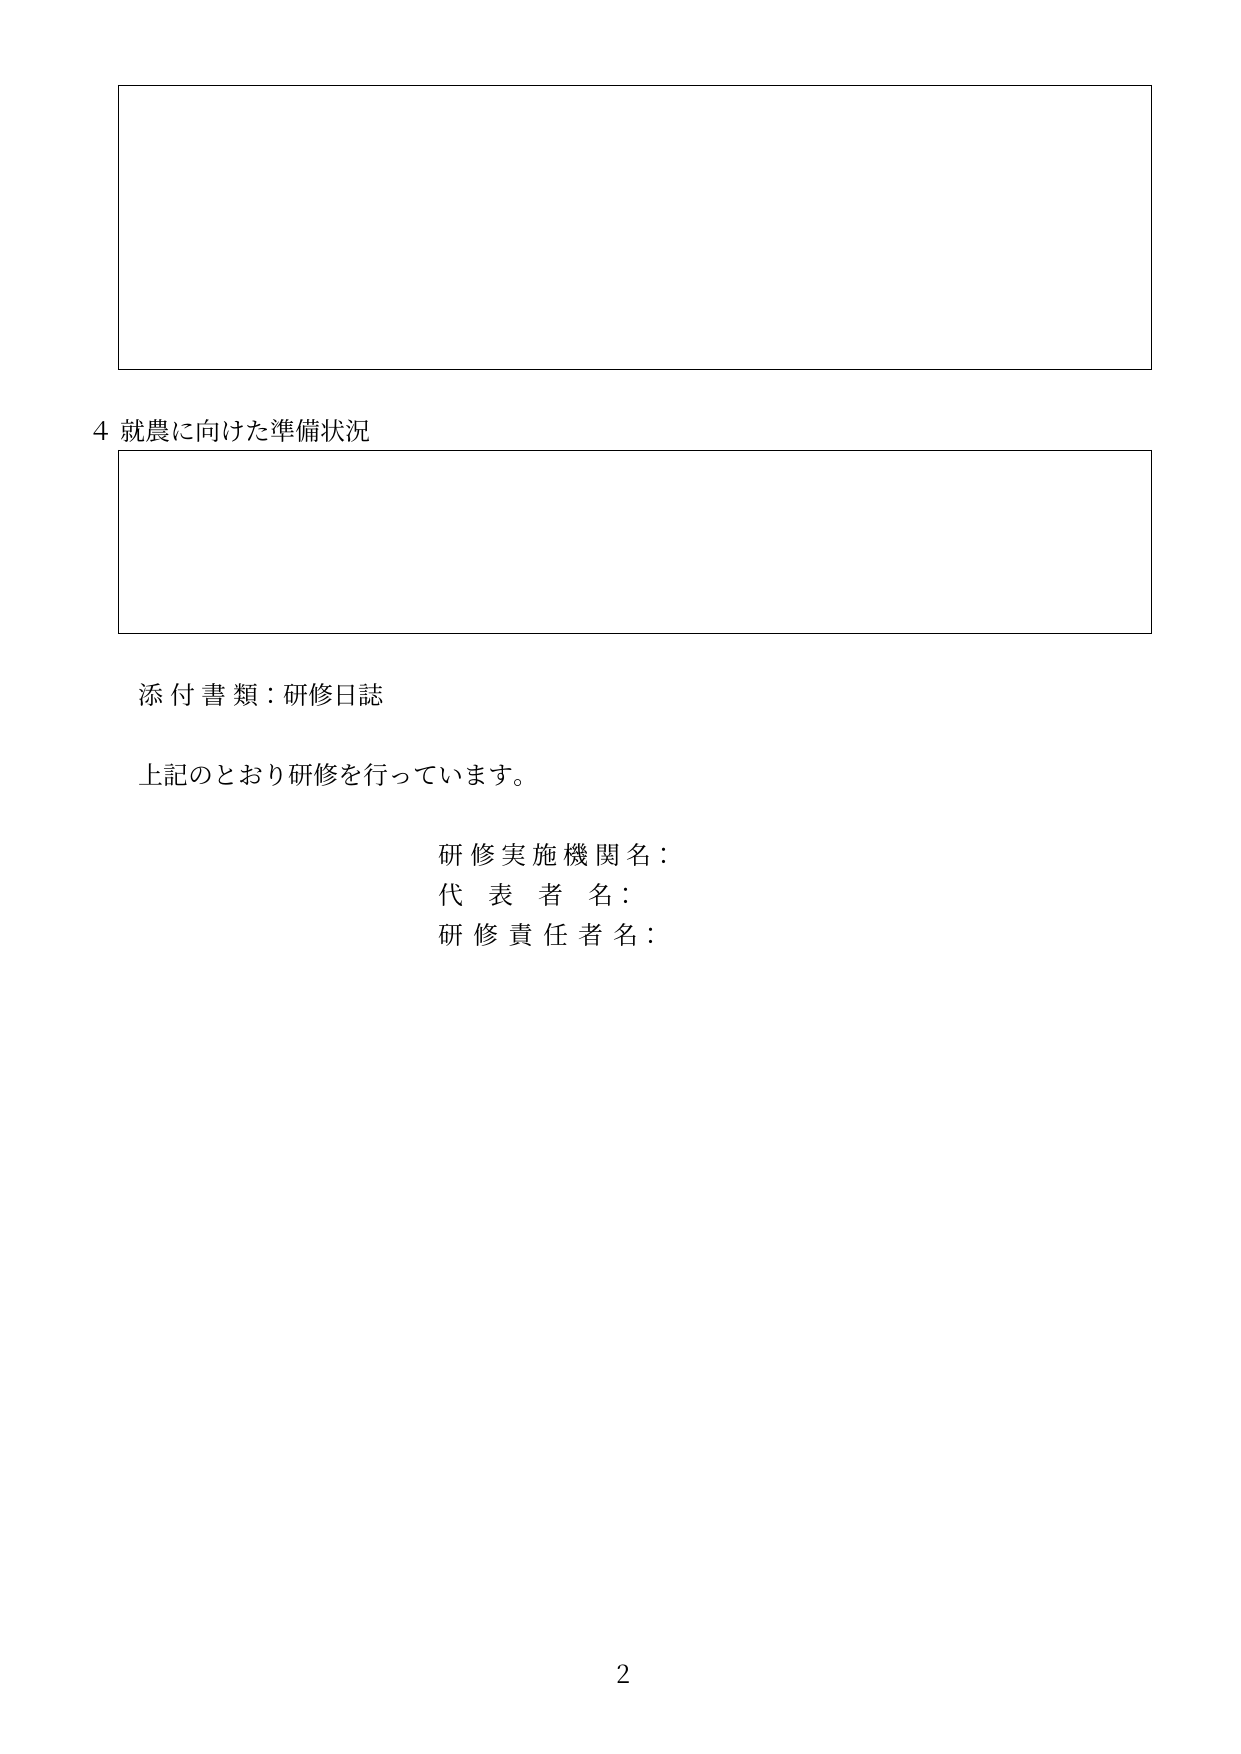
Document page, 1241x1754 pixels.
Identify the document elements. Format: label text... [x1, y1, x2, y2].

table_header [119, 86, 1151, 369]
table_header [119, 451, 1151, 632]
text 添 付 書 類：研修日誌 [139, 673, 1157, 713]
text ４ 就農に向けた準備状況 [89, 410, 1157, 450]
text 研修責任者名： [439, 913, 1157, 953]
text 代表者名： [439, 873, 1157, 913]
text 研修実施機関名： [439, 833, 1157, 873]
text 上記のとおり研修を行っています。 [139, 753, 1157, 793]
